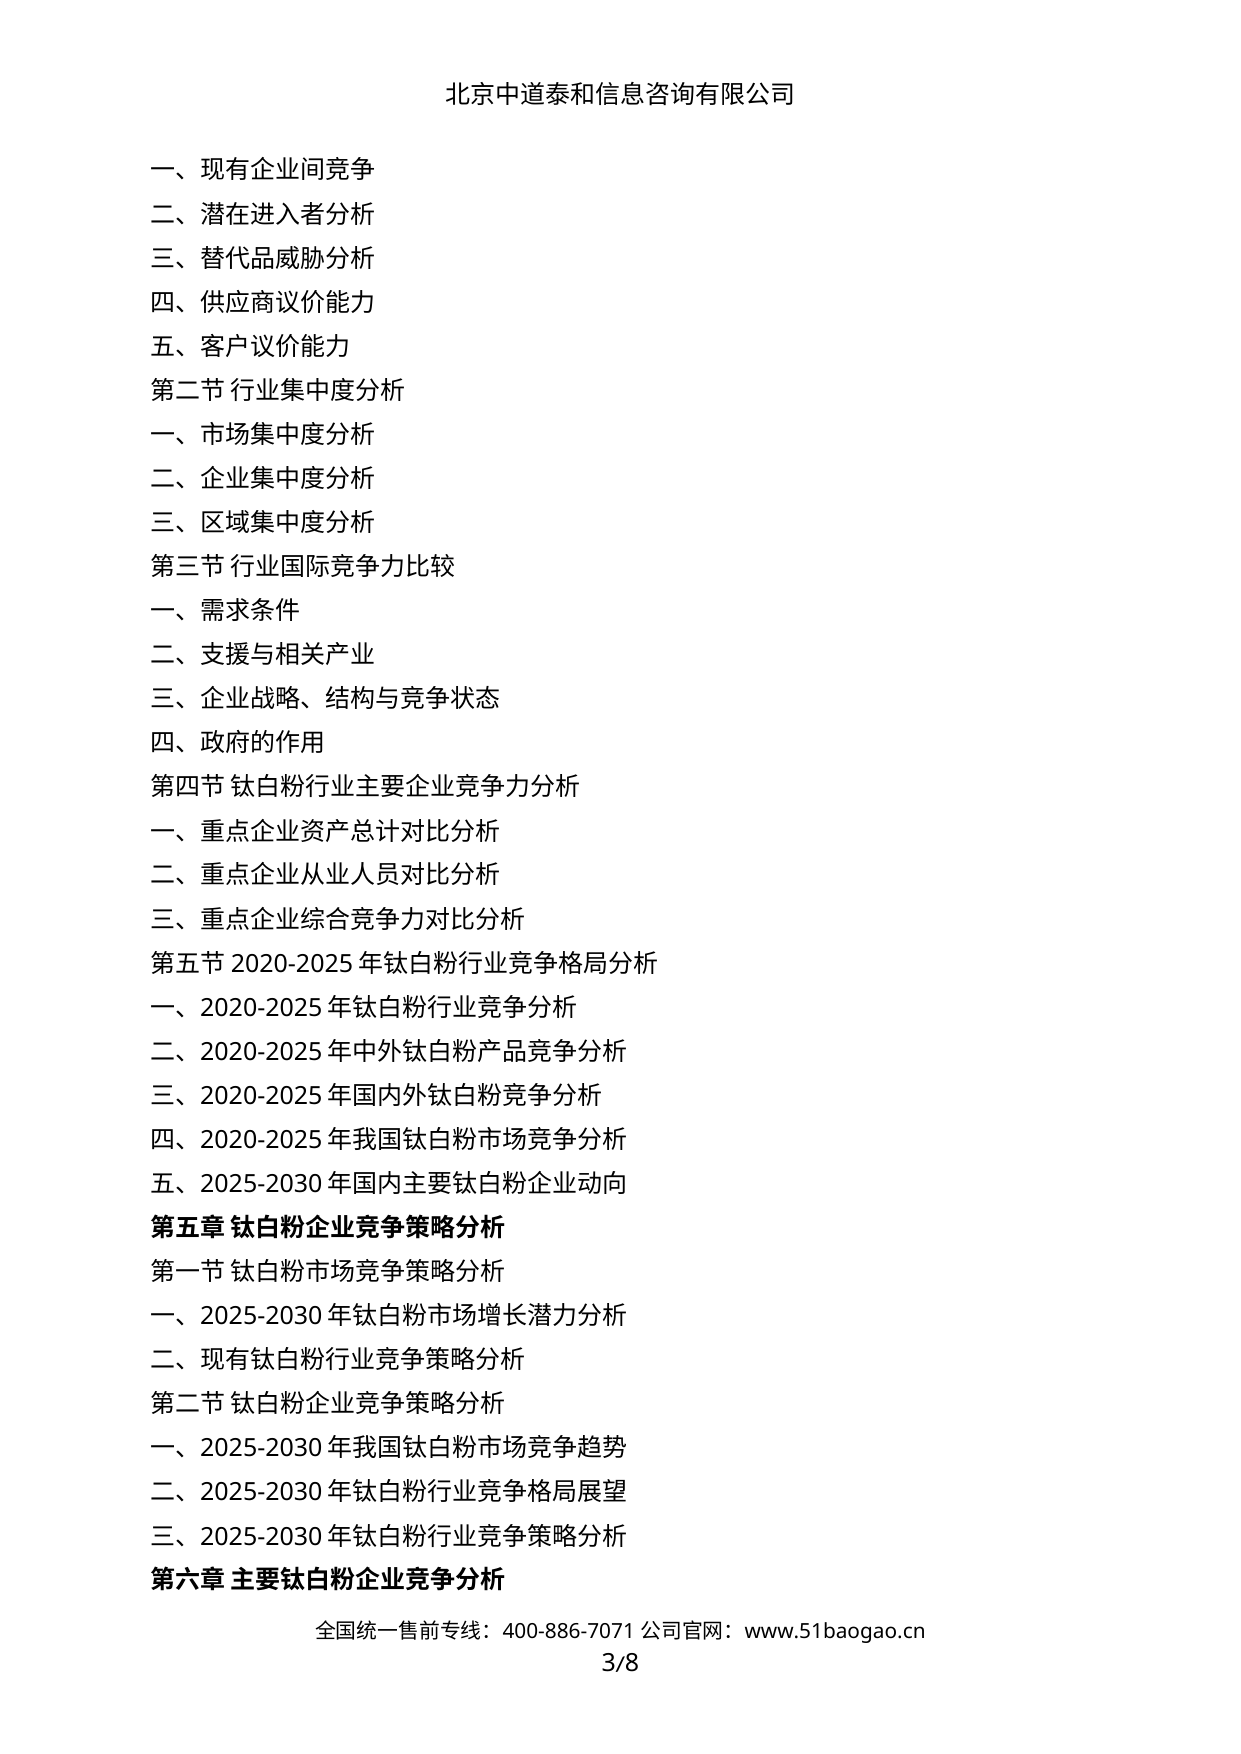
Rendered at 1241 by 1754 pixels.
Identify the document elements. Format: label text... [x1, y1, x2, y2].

text 四、2020-2025年我国钛白粉市场竞争分析 [150, 1119, 1090, 1156]
text 第五章 钛白粉企业竞争策略分析 [150, 1207, 1090, 1244]
text 第四节 钛白粉行业主要企业竞争力分析 [150, 767, 1090, 803]
text 一、2020-2025年钛白粉行业竞争分析 [150, 987, 1090, 1023]
text 一、重点企业资产总计对比分析 [150, 811, 1090, 847]
text 第一节 钛白粉市场竞争策略分析 [150, 1252, 1090, 1288]
text 二、现有钛白粉行业竞争策略分析 [150, 1340, 1090, 1376]
text 第六章 主要钛白粉企业竞争分析 [150, 1560, 1090, 1596]
text 三、重点企业综合竞争力对比分析 [150, 899, 1090, 935]
text 三、替代品威胁分析 [150, 238, 1090, 274]
text 一、需求条件 [150, 591, 1090, 627]
text 第二节 钛白粉企业竞争策略分析 [150, 1384, 1090, 1420]
text 二、支援与相关产业 [150, 635, 1090, 671]
text 第五节 2020-2025年钛白粉行业竞争格局分析 [150, 943, 1090, 979]
text 第二节 行业集中度分析 [150, 370, 1090, 407]
text 一、现有企业间竞争 [150, 150, 1090, 186]
text 二、2025-2030年钛白粉行业竞争格局展望 [150, 1472, 1090, 1508]
text 二、潜在进入者分析 [150, 194, 1090, 230]
text 三、2025-2030年钛白粉行业竞争策略分析 [150, 1516, 1090, 1552]
text 三、2020-2025年国内外钛白粉竞争分析 [150, 1075, 1090, 1112]
text 四、供应商议价能力 [150, 282, 1090, 318]
text 二、2020-2025年中外钛白粉产品竞争分析 [150, 1031, 1090, 1067]
text 二、重点企业从业人员对比分析 [150, 855, 1090, 891]
text 四、政府的作用 [150, 723, 1090, 759]
text 一、2025-2030年我国钛白粉市场竞争趋势 [150, 1428, 1090, 1464]
text 三、区域集中度分析 [150, 502, 1090, 539]
text 一、2025-2030年钛白粉市场增长潜力分析 [150, 1296, 1090, 1332]
text 五、客户议价能力 [150, 326, 1090, 362]
text 第三节 行业国际竞争力比较 [150, 547, 1090, 583]
text 三、企业战略、结构与竞争状态 [150, 679, 1090, 715]
text 二、企业集中度分析 [150, 458, 1090, 495]
text 一、市场集中度分析 [150, 414, 1090, 451]
text 五、2025-2030年国内主要钛白粉企业动向 [150, 1163, 1090, 1200]
